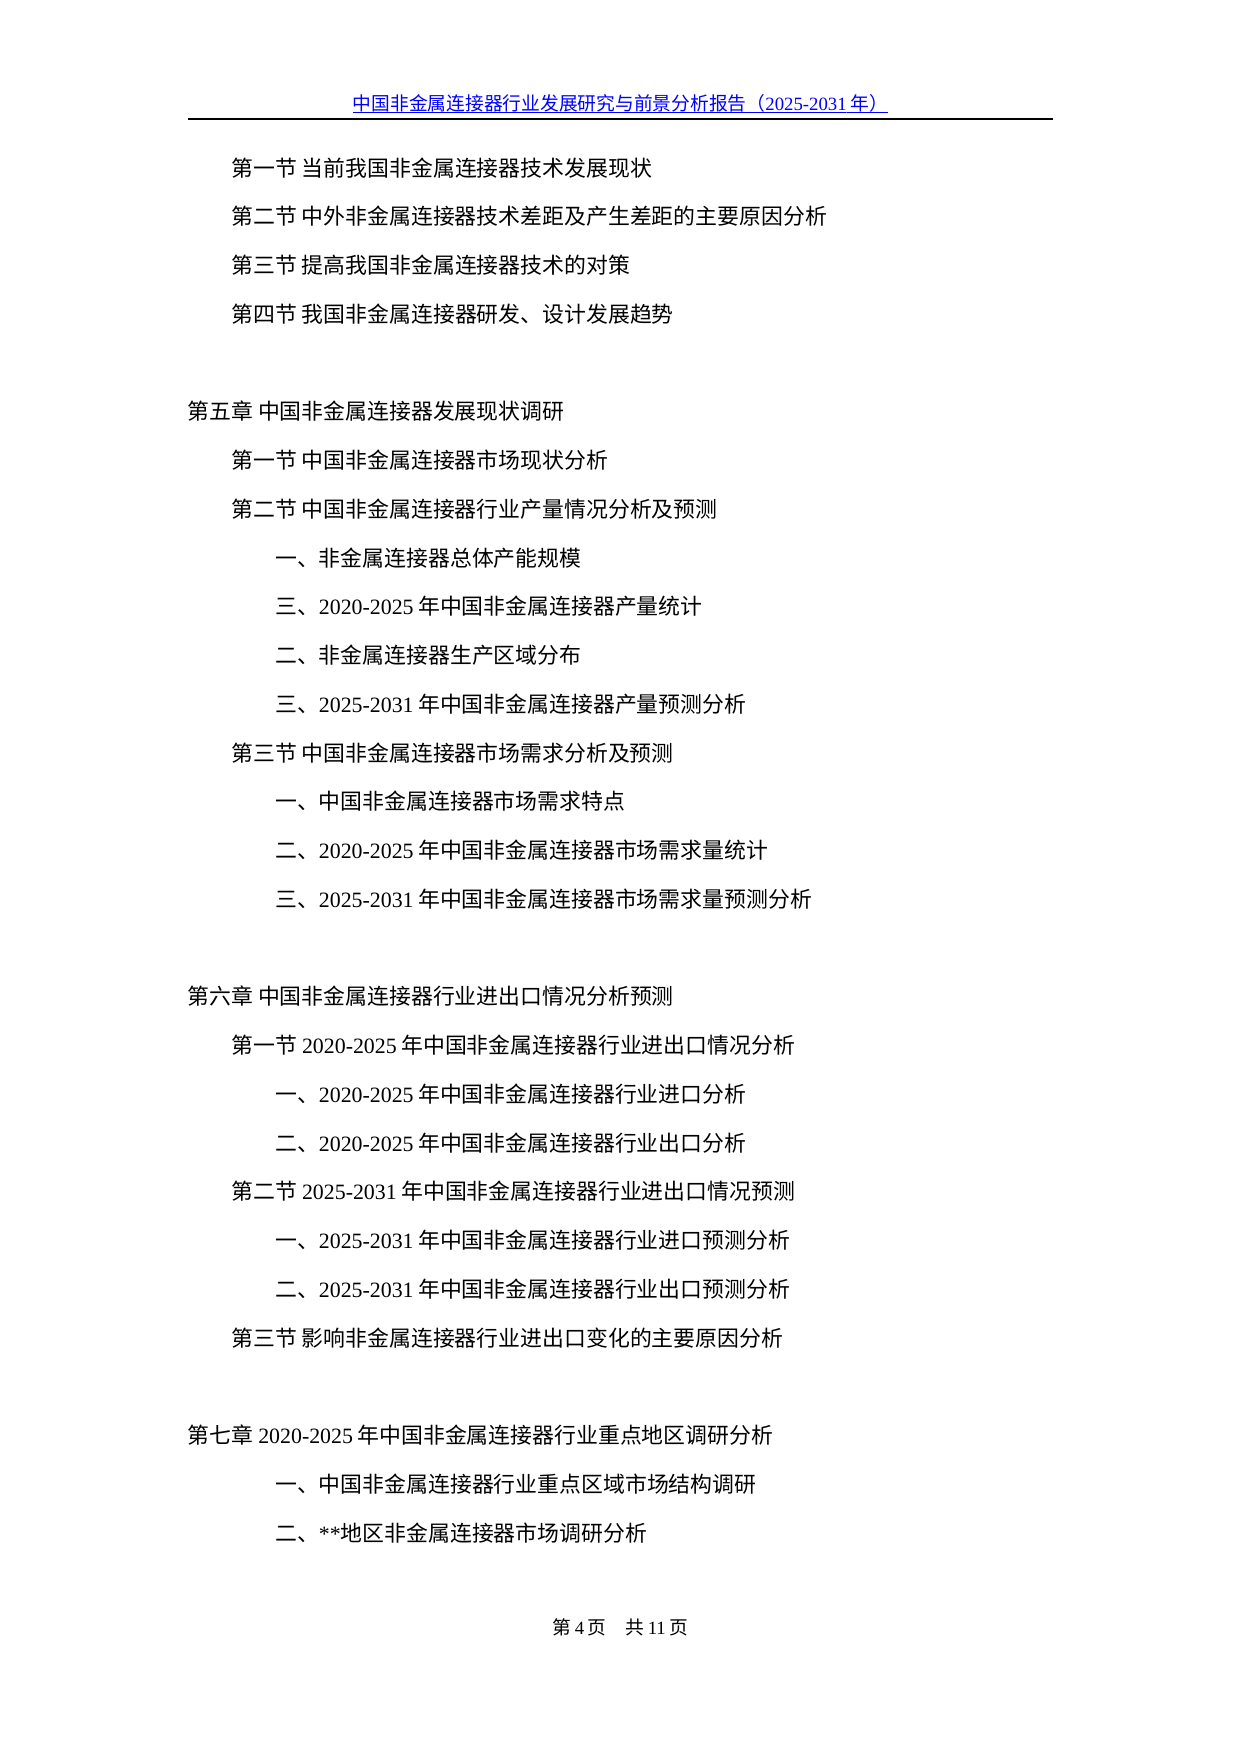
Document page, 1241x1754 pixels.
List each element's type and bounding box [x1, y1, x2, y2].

text [187, 150, 1053, 1548]
